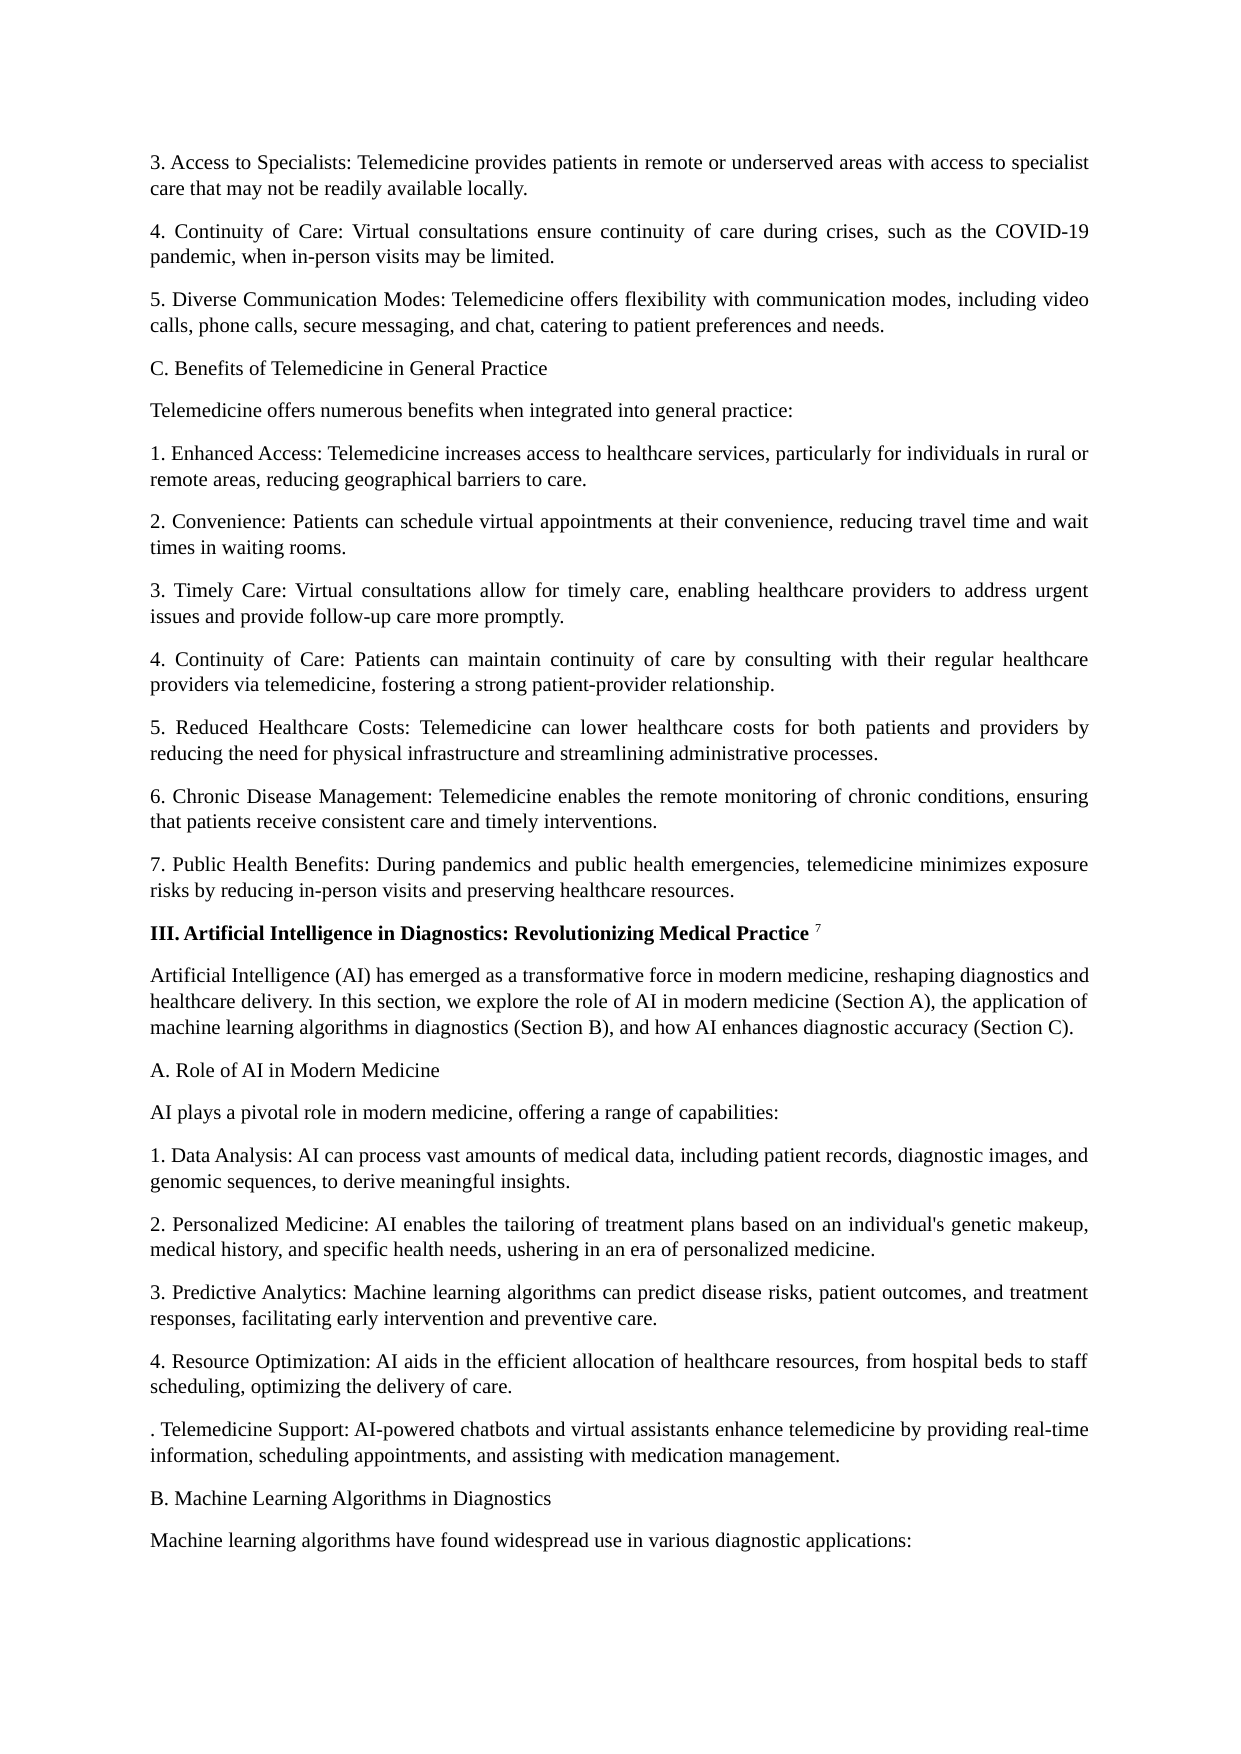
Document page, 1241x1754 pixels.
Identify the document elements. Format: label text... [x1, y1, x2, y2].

text 3. Access to Specialists: Telemedicine provides patients in remote or underserved areas with access to specialist care that may not be readily available locally. [150, 150, 1090, 200]
text 2. Convenience: Patients can schedule virtual appointments at their convenience, reducing travel time and wait times in waiting rooms. [150, 509, 1090, 559]
text 1. Enhanced Access: Telemedicine increases access to healthcare services, particularly for individuals in rural or remote areas, reducing geographical barriers to care. [150, 441, 1090, 491]
text C. Benefits of Telemedicine in General Practice [150, 356, 1090, 380]
text AI plays a pivotal role in modern medicine, offering a range of capabilities: [150, 1100, 1090, 1124]
text 2. Personalized Medicine: AI enables the tailoring of treatment plans based on an individual's genetic makeup, medical history, and specific health needs, ushering in an era of personalized medicine. [150, 1211, 1090, 1261]
text 3. Predictive Analytics: Machine learning algorithms can predict disease risks, patient outcomes, and treatment responses, facilitating early intervention and preventive care. [150, 1280, 1090, 1330]
text 3. Timely Care: Virtual consultations allow for timely care, enabling healthcare providers to address urgent issues and provide follow-up care more promptly. [150, 578, 1090, 628]
text III. Artificial Intelligence in Diagnostics: Revolutionizing Medical Practice 7 [150, 921, 1090, 945]
text . Telemedicine Support: AI-powered chatbots and virtual assistants enhance telemedicine by providing real-time information, scheduling appointments, and assisting with medication management. [150, 1417, 1090, 1467]
text A. Role of AI in Modern Medicine [150, 1058, 1090, 1082]
text Machine learning algorithms have found widespread use in various diagnostic applications: [150, 1528, 1090, 1552]
text 4. Continuity of Care: Virtual consultations ensure continuity of care during crises, such as the COVID-19 pandemic, when in-person visits may be limited. [150, 218, 1090, 268]
text 1. Data Analysis: AI can process vast amounts of medical data, including patient records, diagnostic images, and genomic sequences, to derive meaningful insights. [150, 1143, 1090, 1193]
text B. Machine Learning Algorithms in Diagnostics [150, 1486, 1090, 1510]
text Telemedicine offers numerous benefits when integrated into general practice: [150, 398, 1090, 422]
text 4. Continuity of Care: Patients can maintain continuity of care by consulting with their regular healthcare providers via telemedicine, fostering a strong patient-provider relationship. [150, 646, 1090, 696]
text 7. Public Health Benefits: During pandemics and public health emergencies, telemedicine minimizes exposure risks by reducing in-person visits and preserving healthcare resources. [150, 852, 1090, 902]
text 5. Reduced Healthcare Costs: Telemedicine can lower healthcare costs for both patients and providers by reducing the need for physical infrastructure and streamlining administrative processes. [150, 715, 1090, 765]
text 6. Chronic Disease Management: Telemedicine enables the remote monitoring of chronic conditions, ensuring that patients receive consistent care and timely interventions. [150, 783, 1090, 833]
text Artificial Intelligence (AI) has emerged as a transformative force in modern medicine, reshaping diagnostics and healthcare delivery. In this section, we explore the role of AI in modern medicine (Section A), the application of machine learning algorithms in diagnostics (Section B), and how AI enhances diagnostic accuracy (Section C). [150, 963, 1090, 1039]
text 5. Diverse Communication Modes: Telemedicine offers flexibility with communication modes, including video calls, phone calls, secure messaging, and chat, catering to patient preferences and needs. [150, 287, 1090, 337]
text 4. Resource Optimization: AI aids in the efficient allocation of healthcare resources, from hospital beds to staff scheduling, optimizing the delivery of care. [150, 1348, 1090, 1398]
